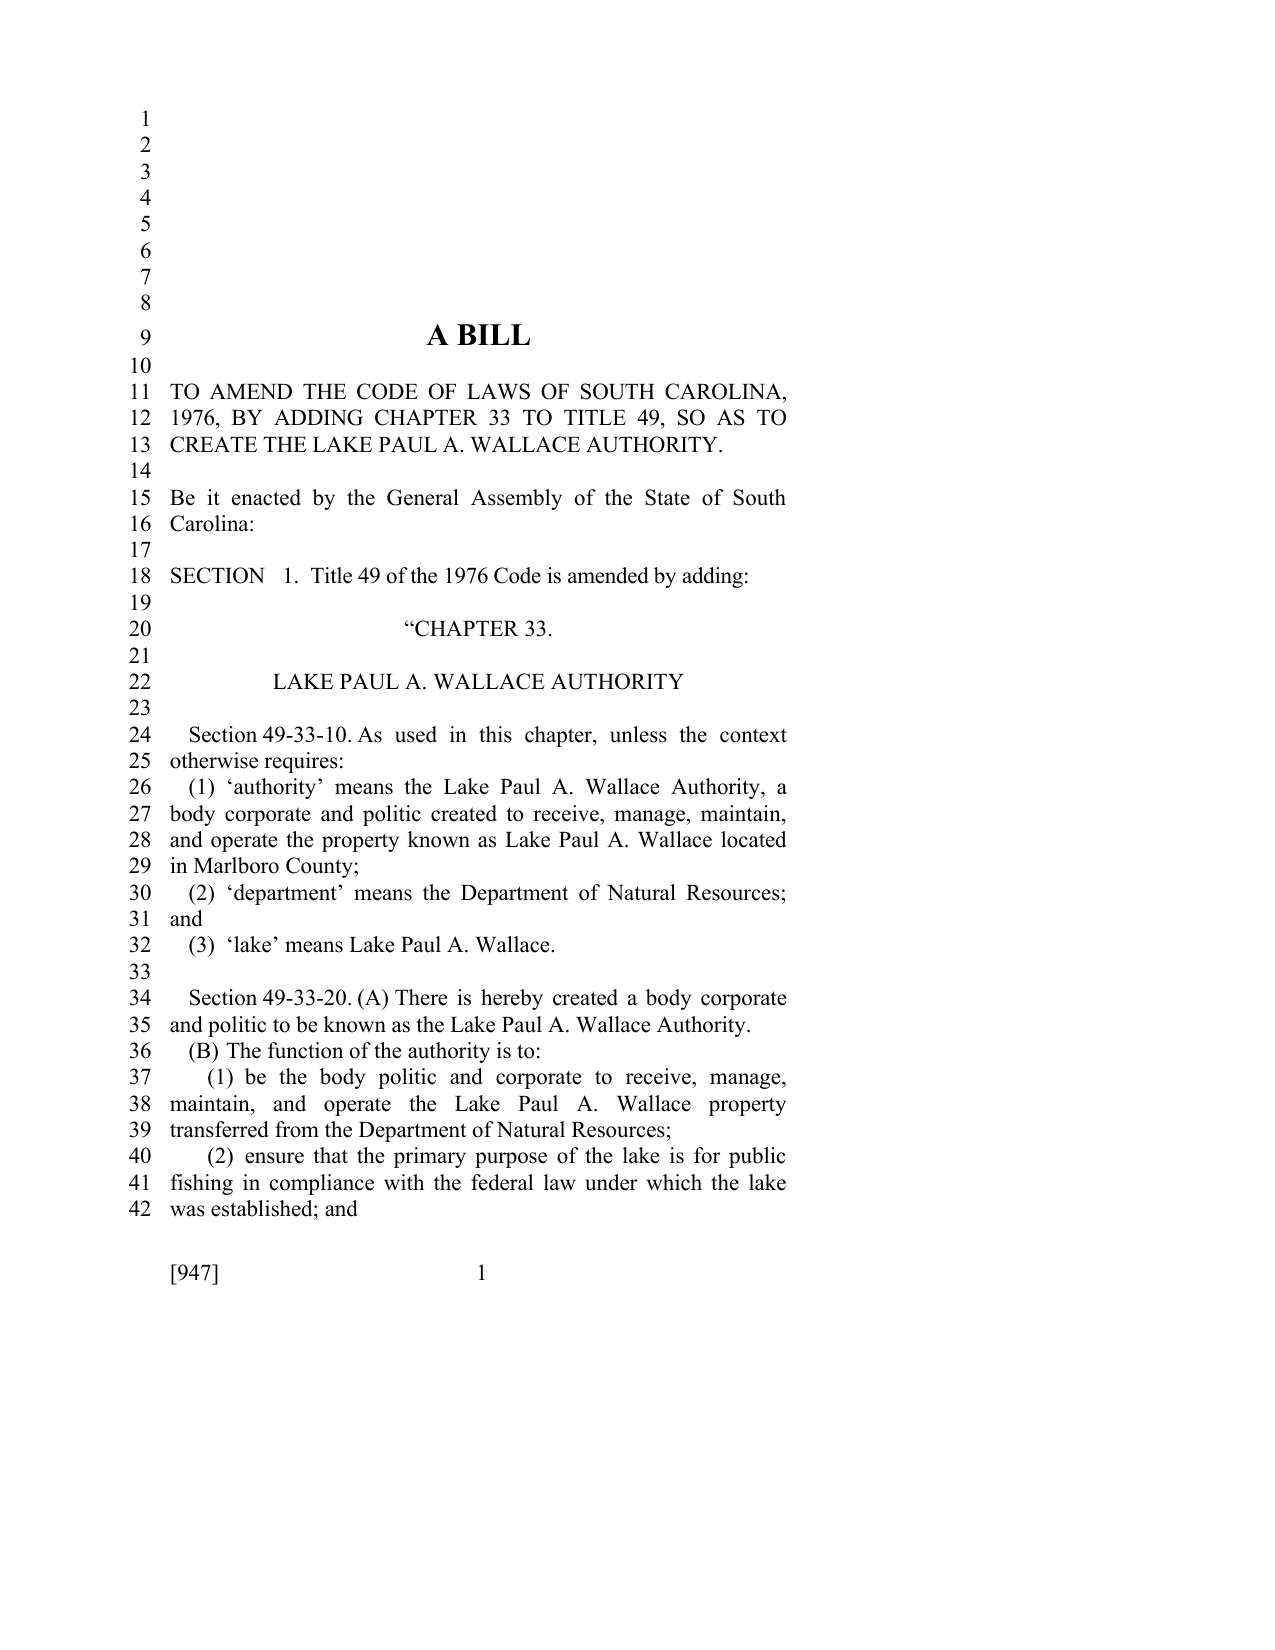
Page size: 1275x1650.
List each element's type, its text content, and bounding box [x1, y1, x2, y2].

text LAKE PAUL A. WALLACE AUTHORITY [169, 668, 787, 694]
text SECTION 1. Title 49 of the 1976 Code is amended by adding: [169, 563, 787, 589]
text A BILL [169, 316, 787, 352]
text (2) ensure that the primary purpose of the lake is for public fishing in compliance with the federal law under which the lake was established; and [169, 1142, 787, 1221]
text (B) The function of the authority is to: [169, 1037, 787, 1063]
text (1) ‘authority’ means the Lake Paul A. Wallace Authority, a body corporate and politic created to receive, manage, maintain, and operate the property known as Lake Paul A. Wallace located in Marlboro County; [169, 773, 787, 879]
text (1) be the body politic and corporate to receive, manage, maintain, and operate the Lake Paul A. Wallace property transferred from the Department of Natural Resources; [169, 1063, 787, 1142]
text (2) ‘department’ means the Department of Natural Resources; and [169, 879, 787, 932]
text TO AMEND THE CODE OF LAWS OF SOUTH CAROLINA, 1976, BY ADDING CHAPTER 33 TO TITLE 49, SO AS TO CREATE THE LAKE PAUL A. WALLACE AUTHORITY. [169, 378, 787, 457]
text Section 49-33-10. As used in this chapter, unless the context otherwise requires: [169, 721, 787, 773]
text (3) ‘lake’ means Lake Paul A. Wallace. [169, 932, 787, 958]
text “CHAPTER 33. [169, 615, 787, 642]
text Section 49-33-20. (A) There is hereby created a body corporate and politic to be known as the Lake Paul A. Wallace Authority. [169, 984, 787, 1037]
text Be it enacted by the General Assembly of the State of South Carolina: [169, 483, 787, 536]
